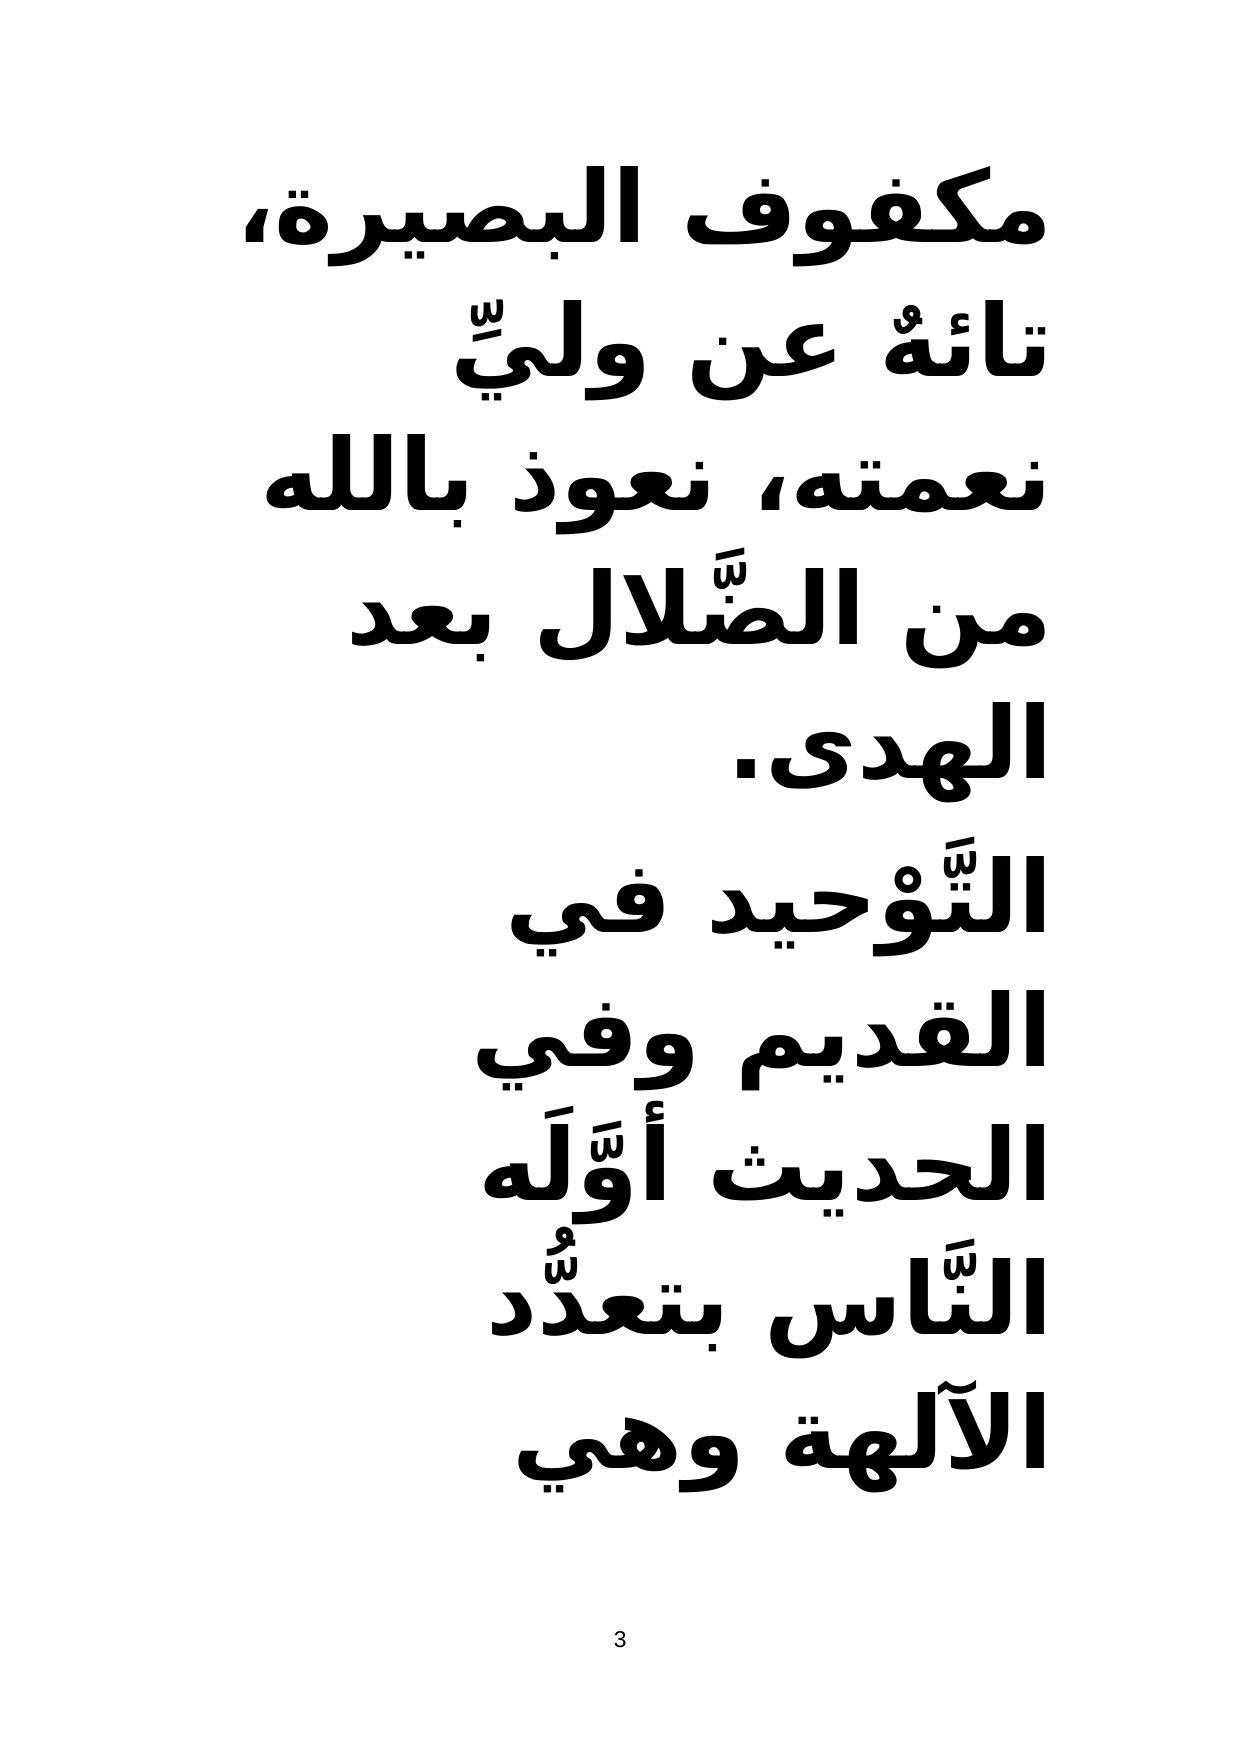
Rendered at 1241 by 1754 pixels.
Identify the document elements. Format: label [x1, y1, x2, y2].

text [187, 840, 1053, 1492]
text [187, 150, 1053, 802]
